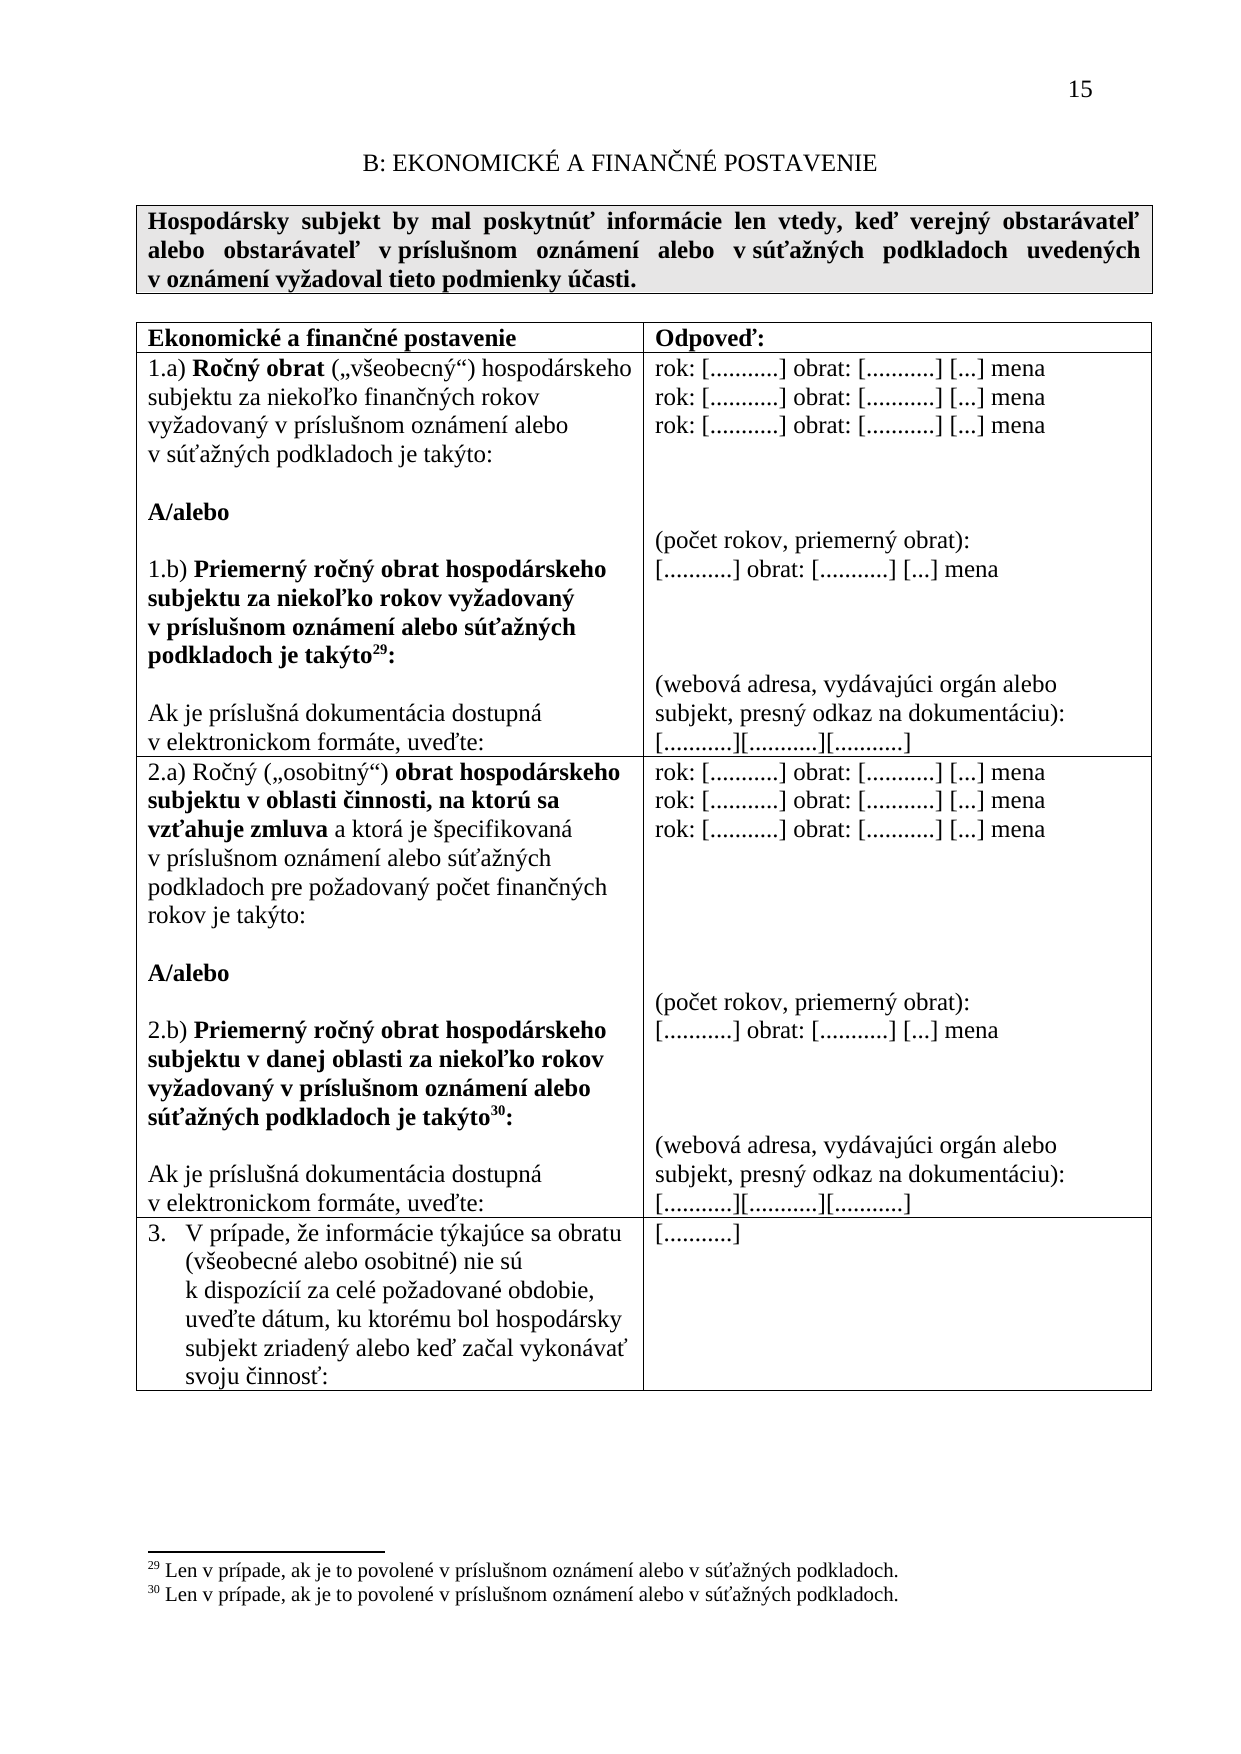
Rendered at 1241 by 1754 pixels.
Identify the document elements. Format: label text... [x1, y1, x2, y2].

text B: EKONOMICKÉ A FINANČNÉ POSTAVENIE [148, 148, 1093, 176]
table_cell V prípade, že informácie týkajúce sa obratu (všeobecné alebo osobitné) nie sú k dispozícií za celé požadované obdobie, uveďte dátum, ku ktorému bol hospodársky subjekt zriadený alebo keď začal vykonávať svoju činnosť: [137, 1218, 643, 1390]
table_header Ekonomické a finančné postavenie [137, 323, 643, 352]
table_header Odpoveď: [644, 323, 1151, 352]
table_cell 1.a) Ročný obrat („všeobecný“) hospodárskeho subjektu za niekoľko finančných rokov vyžadovaný v príslušnom oznámení alebo v súťažných podkladoch je takýto: A/alebo 1.b) Priemerný ročný obrat hospodárskeho subjektu za niekoľko rokov vyžadovaný v príslušnom oznámení alebo súťažných podkladoch je takýto: Ak je príslušná dokumentácia dostupná v elektronickom formáte, uveďte: [137, 353, 643, 756]
table_cell 2.a) Ročný („osobitný“) obrat hospodárskeho subjektu v oblasti činnosti, na ktorú sa vzťahuje zmluva a ktorá je špecifikovaná v príslušnom oznámení alebo súťažných podkladoch pre požadovaný počet finančných rokov je takýto: A/alebo 2.b) Priemerný ročný obrat hospodárskeho subjektu v danej oblasti za niekoľko rokov vyžadovaný v príslušnom oznámení alebo súťažných podkladoch je takýto: Ak je príslušná dokumentácia dostupná v elektronickom formáte, uveďte: [137, 757, 643, 1217]
table_cell [...........] [644, 1218, 1151, 1390]
table_header Hospodársky subjekt by mal poskytnúť informácie len vtedy, keď verejný obstarávateľ alebo obstarávateľ v príslušnom oznámení alebo v súťažných podkladoch uvedených v oznámení vyžadoval tieto podmienky účasti. [137, 206, 1152, 292]
table_cell rok: [...........] obrat: [...........] [...] mena rok: [...........] obrat: [...........] [...] mena rok: [...........] obrat: [...........] [...] mena (počet rokov, priemerný obrat): [...........] obrat: [...........] [...] mena (webová adresa, vydávajúci orgán alebo subjekt, presný odkaz na dokumentáciu): [...........][...........][...........] [644, 757, 1151, 1217]
table_cell rok: [...........] obrat: [...........] [...] mena rok: [...........] obrat: [...........] [...] mena rok: [...........] obrat: [...........] [...] mena (počet rokov, priemerný obrat): [...........] obrat: [...........] [...] mena (webová adresa, vydávajúci orgán alebo subjekt, presný odkaz na dokumentáciu): [...........][...........][...........] [644, 353, 1151, 756]
